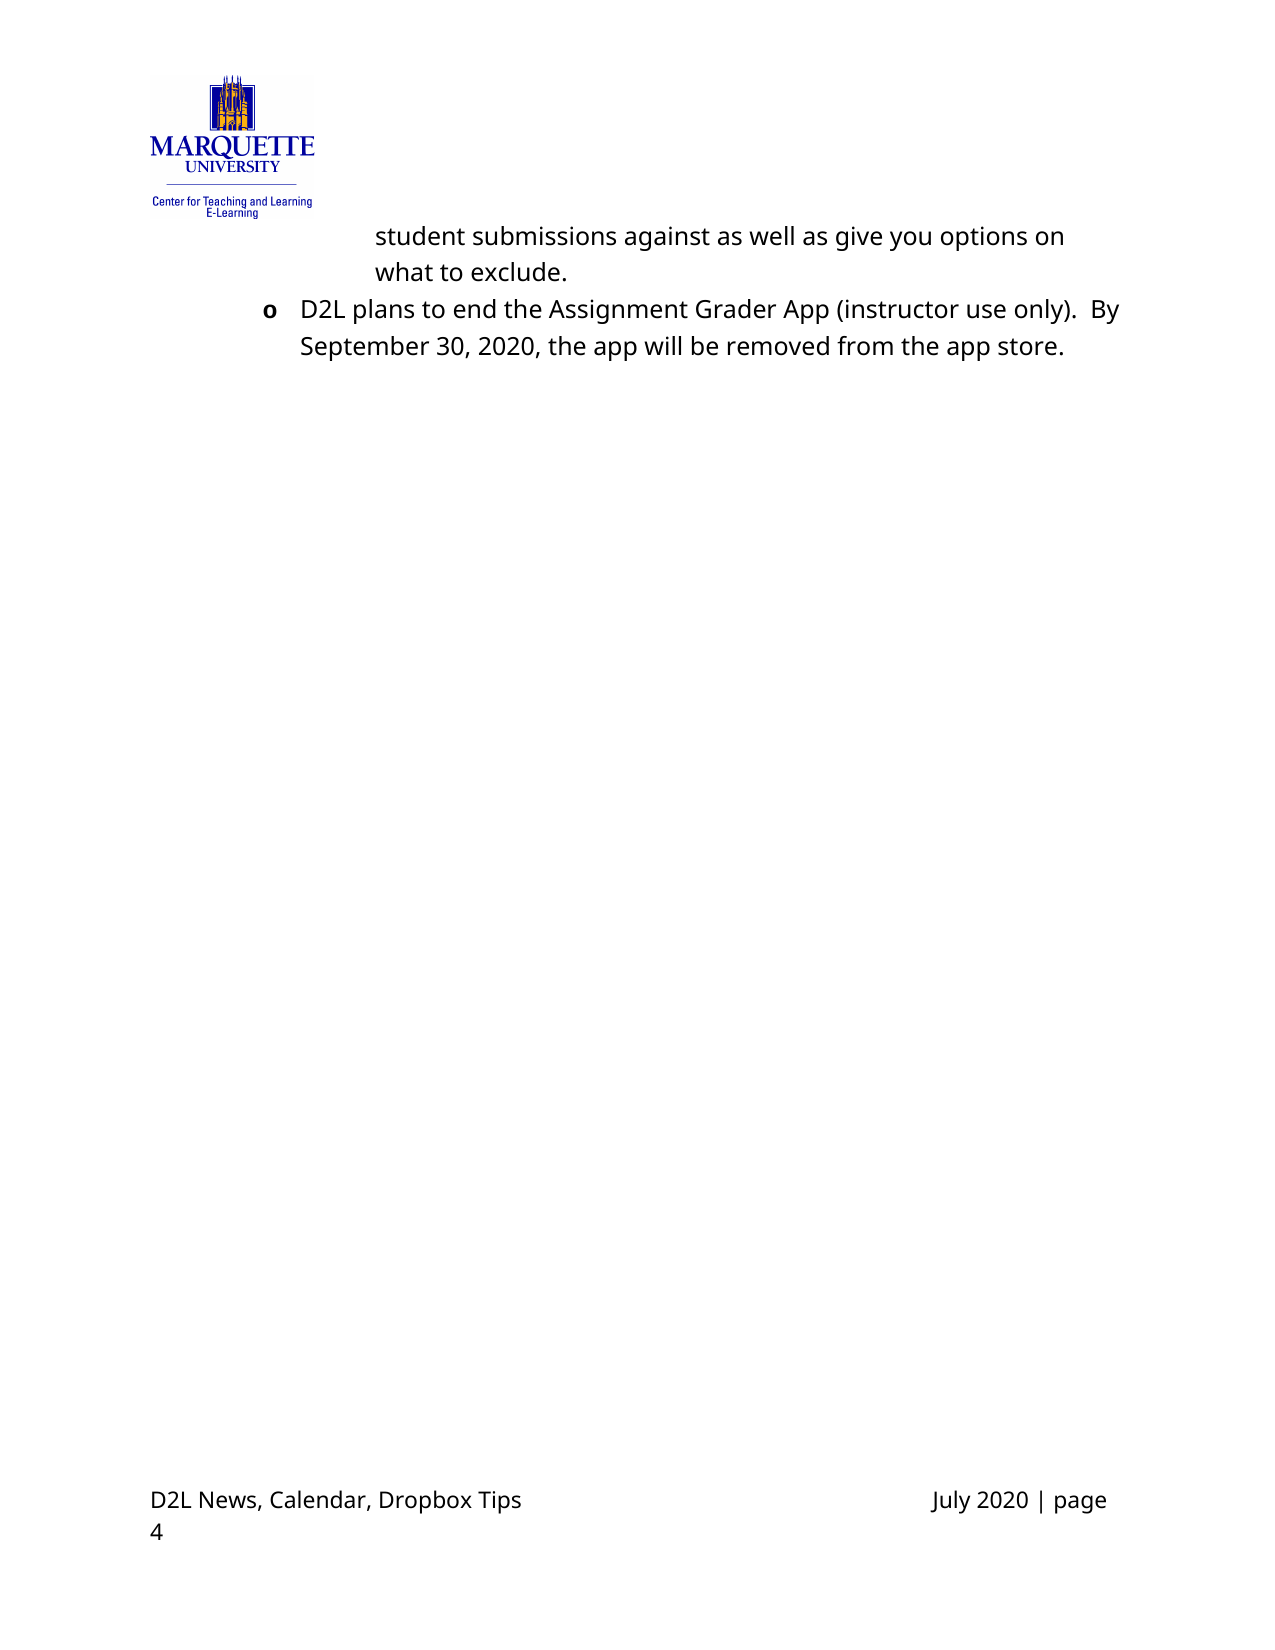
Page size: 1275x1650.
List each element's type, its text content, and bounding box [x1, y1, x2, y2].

picture [150, 75, 315, 219]
list D2L plans to end the Assignment Grader App (instructor use only). By September 30, 2020, the app will be removed from the app store. [262, 292, 1125, 363]
